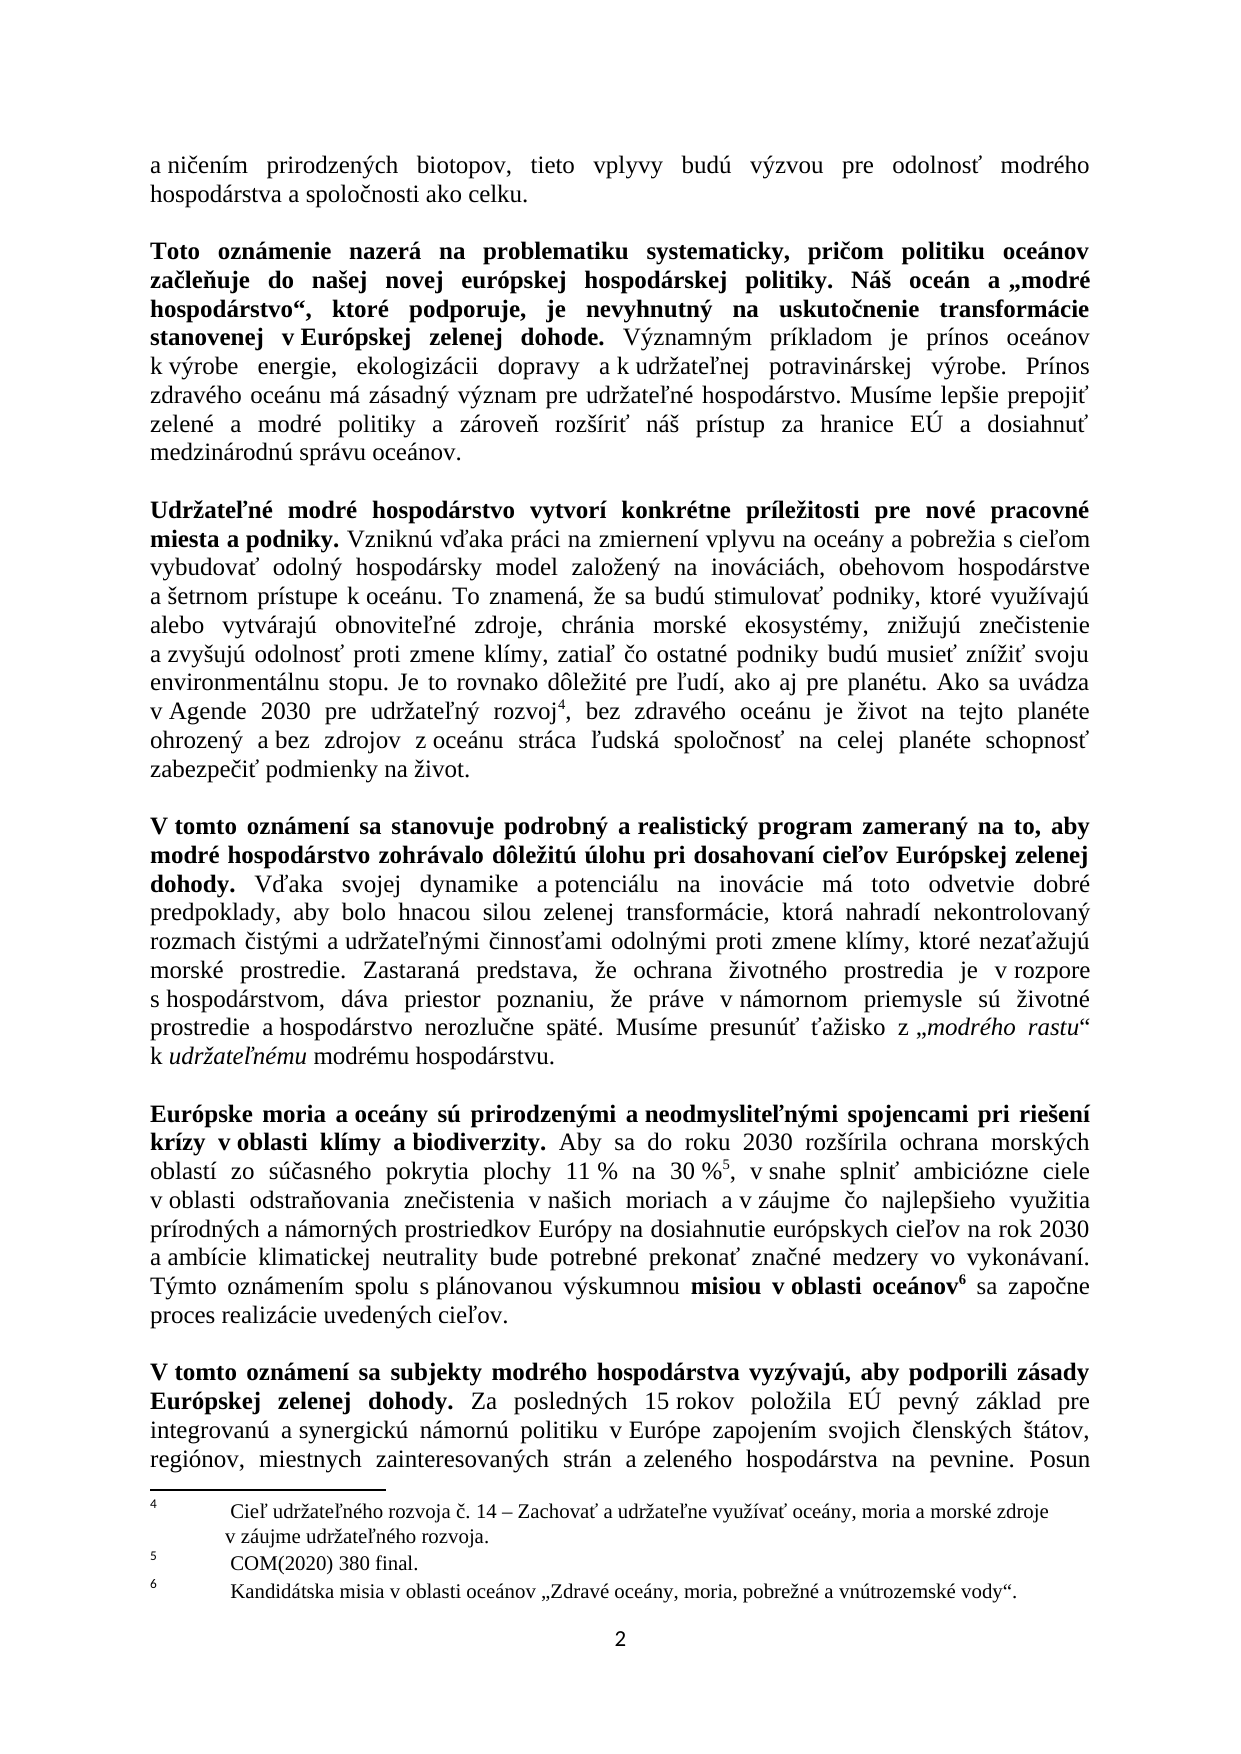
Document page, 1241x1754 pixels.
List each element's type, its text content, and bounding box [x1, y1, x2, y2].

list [150, 150, 1090, 207]
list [150, 1357, 1090, 1472]
list Udržateľné modré hospodárstvo vytvorí konkrétne príležitosti pre nové pracovné miesta a podniky. Vzniknú vďaka práci na zmiernení vplyvu na oceány a pobrežia s cieľom vybudovať odolný hospodársky model založený na inováciách, obehovom hospodárstve a šetrnom prístupe k oceánu. To znamená, že sa budú stimulovať podniky, ktoré využívajú alebo vytvárajú obnoviteľné zdroje, chránia morské ekosystémy, znižujú znečistenie a zvyšujú odolnosť proti zmene klímy, zatiaľ čo ostatné podniky budú musieť znížiť svoju environmentálnu stopu. Je to rovnako dôležité pre ľudí, ako aj pre planétu. Ako sa uvádza v Agende 2030 pre udržateľný rozvoj, bez zdravého oceánu je život na tejto planéte ohrozený a bez zdrojov z oceánu stráca ľudská spoločnosť na celej planéte schopnosť zabezpečiť podmienky na život. [150, 495, 1090, 782]
list V tomto oznámení sa stanovuje podrobný a realistický program zameraný na to, aby modré hospodárstvo zohrávalo dôležitú úlohu pri dosahovaní cieľov Európskej zelenej dohody. Vďaka svojej dynamike a potenciálu na inovácie má toto odvetvie dobré predpoklady, aby bolo hnacou silou zelenej transformácie, ktorá nahradí nekontrolovaný rozmach čistými a udržateľnými činnosťami odolnými proti zmene klímy, ktoré nezaťažujú morské prostredie. Zastaraná predstava, že ochrana životného prostredia je v rozpore s hospodárstvom, dáva priestor poznaniu, že práve v námornom priemysle sú životné prostredie a hospodárstvo nerozlučne späté. Musíme presunúť ťažisko z „modrého rastu“ k udržateľnému modrému hospodárstvu. [150, 811, 1090, 1070]
list Toto oznámenie nazerá na problematiku systematicky, pričom politiku oceánov začleňuje do našej novej európskej hospodárskej politiky. Náš oceán a „modré hospodárstvo“, ktoré podporuje, je nevyhnutný na uskutočnenie transformácie stanovenej v Európskej zelenej dohode. Významným príkladom je prínos oceánov k výrobe energie, ekologizácii dopravy a k udržateľnej potravinárskej výrobe. Prínos zdravého oceánu má zásadný význam pre udržateľné hospodárstvo. Musíme lepšie prepojiť zelené a modré politiky a zároveň rozšíriť náš prístup za hranice EÚ a dosiahnuť medzinárodnú správu oceánov. [150, 236, 1090, 466]
list Európske moria a oceány sú prirodzenými a neodmysliteľnými spojencami pri riešení krízy v oblasti klímy a biodiverzity. Aby sa do roku 2030 rozšírila ochrana morských oblastí zo súčasného pokrytia plochy 11 % na 30 %, v snahe splniť ambiciózne ciele v oblasti odstraňovania znečistenia v našich moriach a v záujme čo najlepšieho využitia prírodných a námorných prostriedkov Európy na dosiahnutie európskych cieľov na rok 2030 a ambície klimatickej neutrality bude potrebné prekonať značné medzery vo vykonávaní. Týmto oznámením spolu s plánovanou výskumnou misiou v oblasti oceánov sa započne proces realizácie uvedených cieľov. [150, 1099, 1090, 1329]
